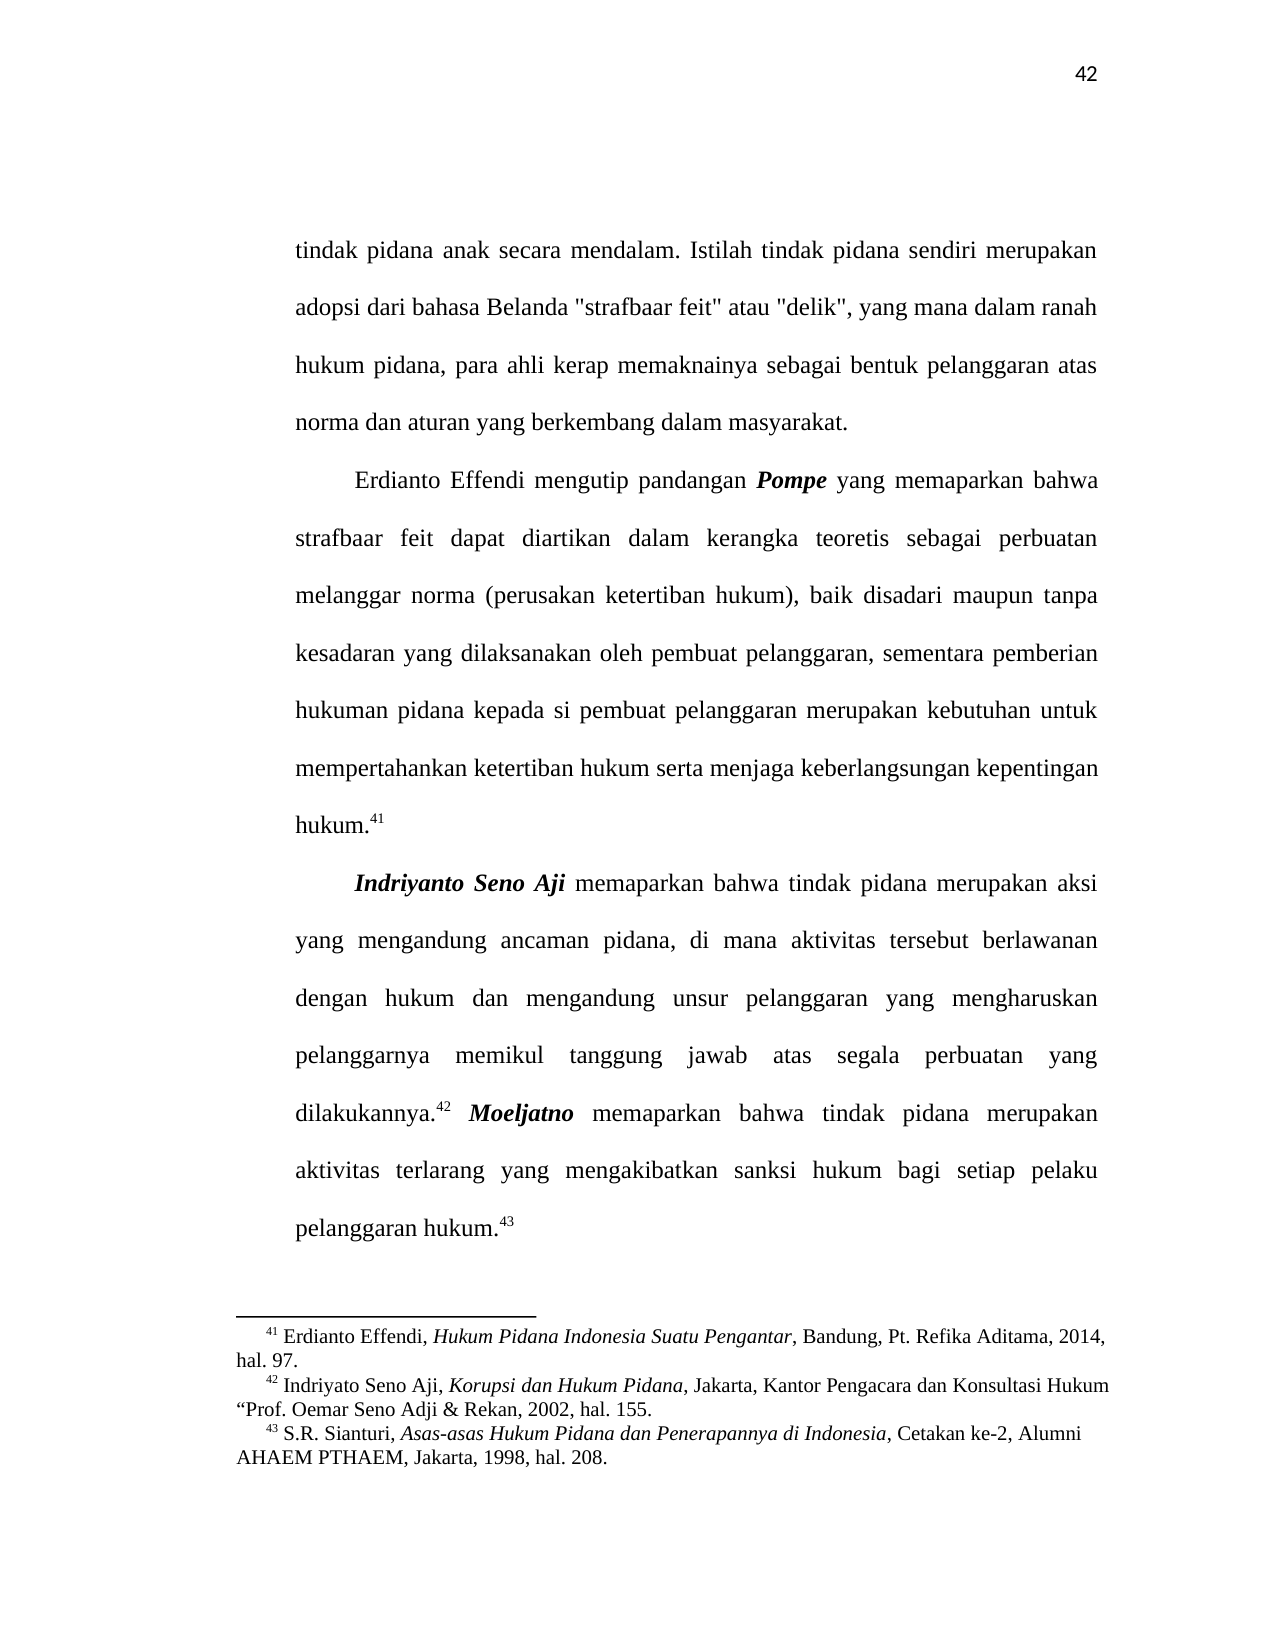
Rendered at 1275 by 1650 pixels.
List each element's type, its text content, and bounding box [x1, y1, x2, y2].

text Indriyanto Seno Aji memaparkan bahwa tindak pidana merupakan aksi yang mengandung ancaman pidana, di mana aktivitas tersebut berlawanan dengan hukum dan mengandung unsur pelanggaran yang mengharuskan pelanggarnya memikul tanggung jawab atas segala perbuatan yang dilakukannya.42 Moeljatno memaparkan bahwa tindak pidana merupakan aktivitas terlarang yang mengakibatkan sanksi hukum bagi setiap pelaku pelanggaran hukum.43 [295, 868, 1098, 1241]
text tindak pidana anak secara mendalam. Istilah tindak pidana sendiri merupakan adopsi dari bahasa Belanda "strafbaar feit" atau "delik", yang mana dalam ranah hukum pidana, para ahli kerap memaknainya sebagai bentuk pelanggaran atas norma dan aturan yang berkembang dalam masyarakat. [295, 235, 1098, 436]
text Erdianto Effendi mengutip pandangan Pompe yang memaparkan bahwa strafbaar feit dapat diartikan dalam kerangka teoretis sebagai perbuatan melanggar norma (perusakan ketertiban hukum), baik disadari maupun tanpa kesadaran yang dilaksanakan oleh pembuat pelanggaran, sementara pemberian hukuman pidana kepada si pembuat pelanggaran merupakan kebutuhan untuk mempertahankan ketertiban hukum serta menjaga keberlangsungan kepentingan hukum.41 [295, 465, 1098, 839]
text 42 Indriyato Seno Aji, Korupsi dan Hukum Pidana, Jakarta, Kantor Pengacara dan Konsultasi Hukum “Prof. Oemar Seno Adji & Rekan, 2002, hal. 155. [236, 1372, 1113, 1421]
text 41 Erdianto Effendi, Hukum Pidana Indonesia Suatu Pengantar, Bandung, Pt. Refika Aditama, 2014, hal. 97. [236, 1324, 1113, 1372]
text 43 S.R. Sianturi, Asas-asas Hukum Pidana dan Penerapannya di Indonesia, Cetakan ke-2, Alumni AHAEM PTHAEM, Jakarta, 1998, hal. 208. [236, 1421, 1113, 1469]
